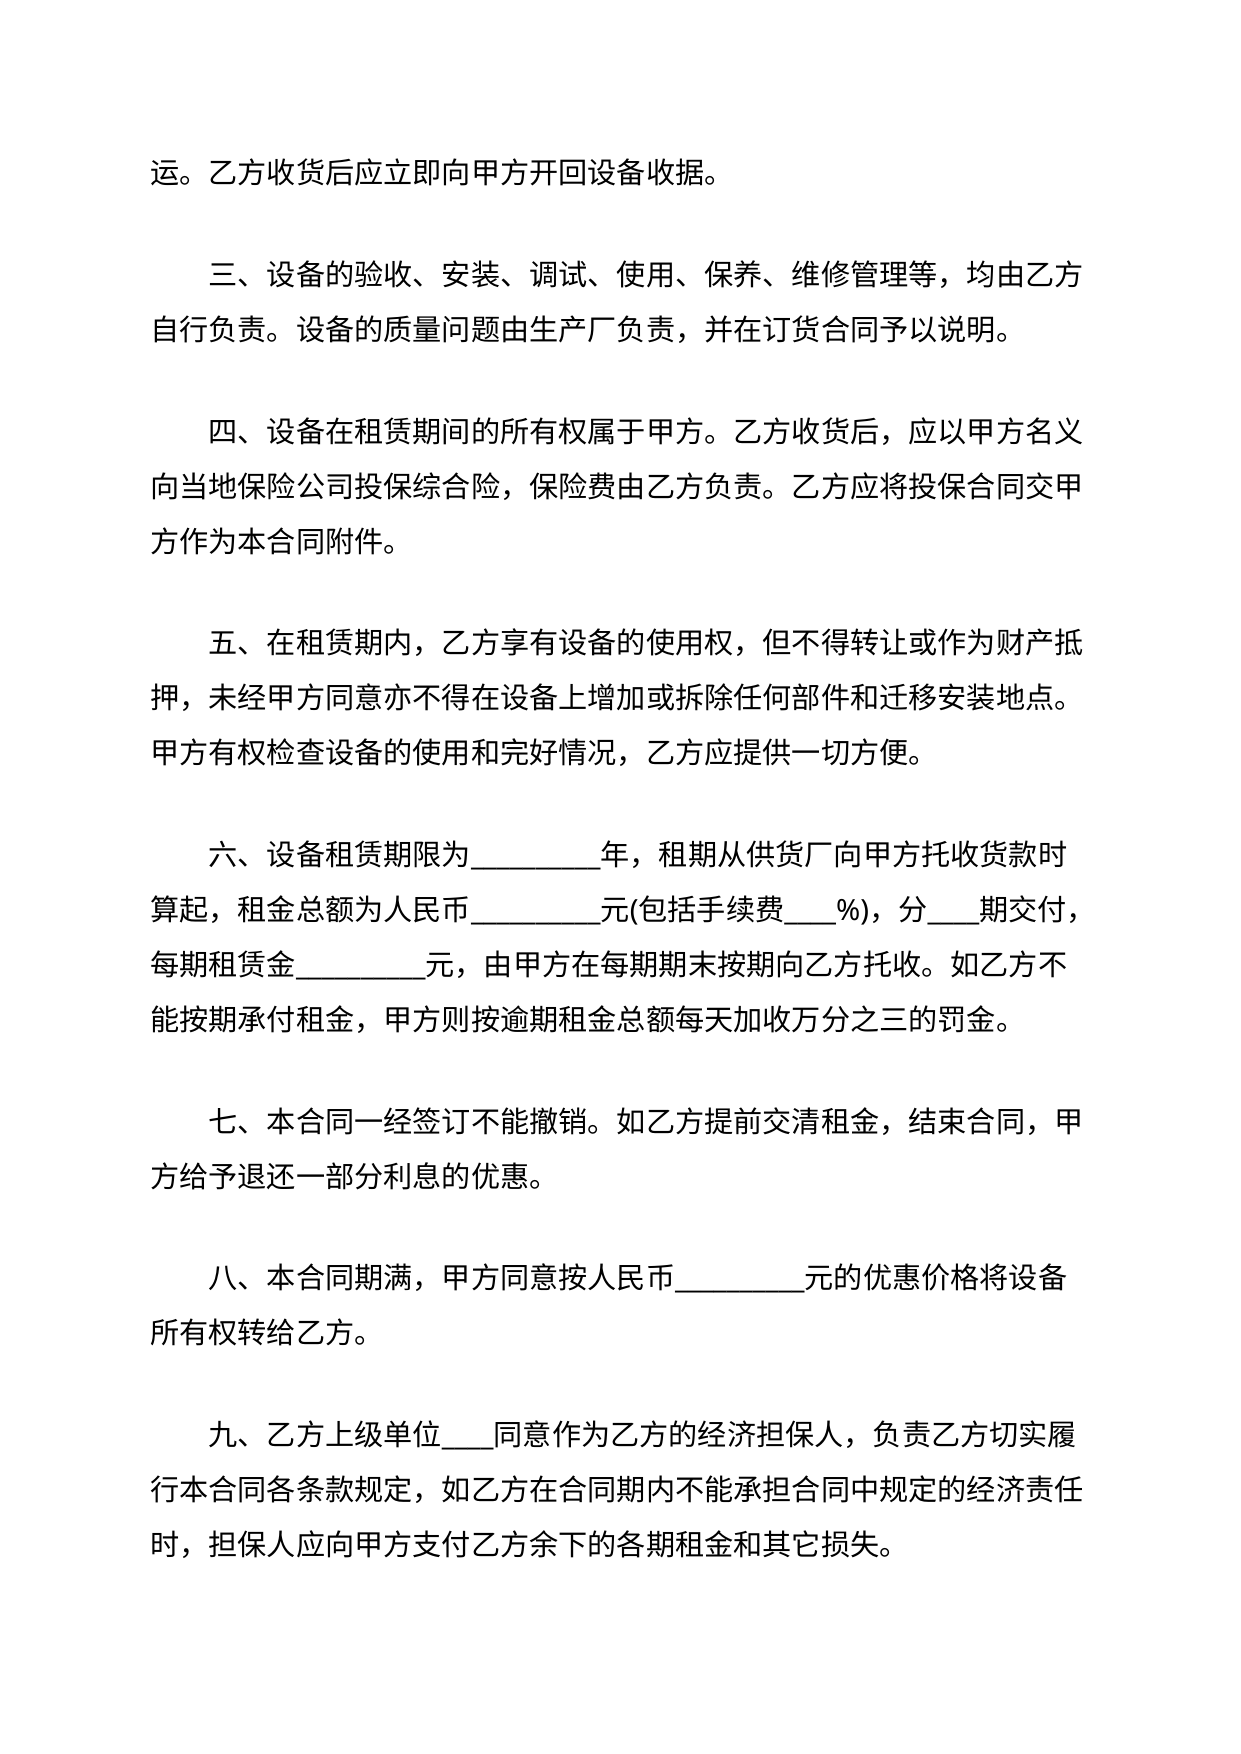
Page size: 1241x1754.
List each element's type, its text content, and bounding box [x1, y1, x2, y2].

text 四、设备在租赁期间的所有权属于甲方。乙方收货后，应以甲方名义向当地保险公司投保综合险，保险费由乙方负责。乙方应将投保合同交甲方作为本合同附件。 [150, 408, 1090, 561]
text 三、设备的验收、安装、调试、使用、保养、维修管理等，均由乙方自行负责。设备的质量问题由生产厂负责，并在订货合同予以说明。 [150, 252, 1090, 349]
text 九、乙方上级单位____同意作为乙方的经济担保人，负责乙方切实履行本合同各条款规定，如乙方在合同期内不能承担合同中规定的经济责任时，担保人应向甲方支付乙方余下的各期租金和其它损失。 [150, 1412, 1090, 1564]
text 六、设备租赁期限为__________年，租期从供货厂向甲方托收货款时算起，租金总额为人民币__________元(包括手续费____%)，分____期交付，每期租赁金__________元，由甲方在每期期末按期向乙方托收。如乙方不能按期承付租金，甲方则按逾期租金总额每天加收万分之三的罚金。 [150, 832, 1090, 1039]
text 五、在租赁期内，乙方享有设备的使用权，但不得转让或作为财产抵押，未经甲方同意亦不得在设备上增加或拆除任何部件和迁移安装地点。甲方有权检查设备的使用和完好情况，乙方应提供一切方便。 [150, 620, 1090, 772]
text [150, 150, 1090, 192]
text 七、本合同一经签订不能撤销。如乙方提前交清租金，结束合同，甲方给予退还一部分利息的优惠。 [150, 1098, 1090, 1196]
text 八、本合同期满，甲方同意按人民币__________元的优惠价格将设备所有权转给乙方。 [150, 1255, 1090, 1352]
